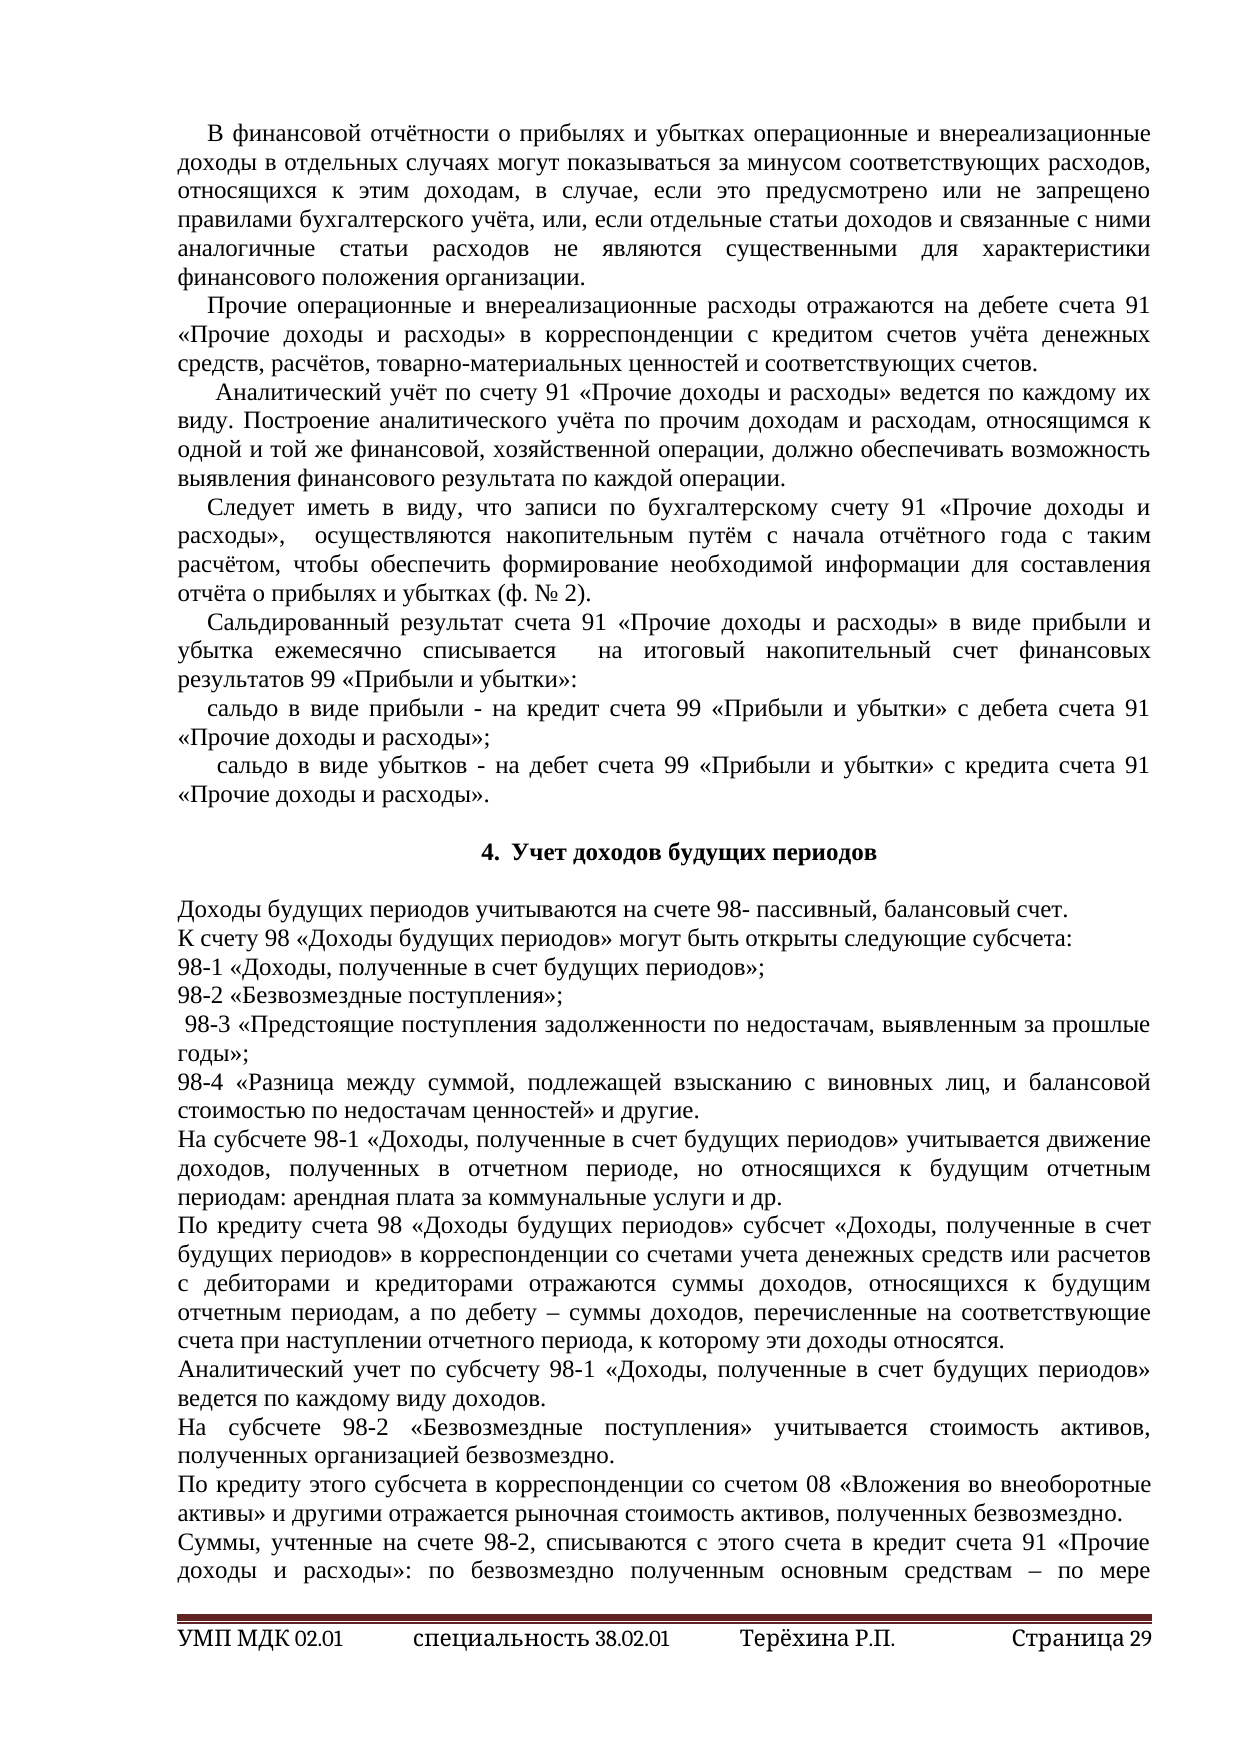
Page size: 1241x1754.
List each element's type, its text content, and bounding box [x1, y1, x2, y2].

list Доходы будущих периодов учитываются на счете 98- пассивный, балансовый счет. [177, 894, 1152, 923]
list Учет доходов будущих периодов [177, 837, 1152, 866]
text По кредиту счета 98 «Доходы будущих периодов» субсчет «Доходы, полученные в счет будущих периодов» в корреспонденции со счетами учета денежных средств или расчетов с дебиторами и кредиторами отражаются суммы доходов, относящихся к будущим отчетным периодам, а по дебету – суммы доходов, перечисленные на соответствующие счета при наступлении отчетного периода, к которому эти доходы относятся. [177, 1211, 1152, 1354]
text 98-1 «Доходы, полученные в счет будущих периодов»; [177, 952, 1152, 981]
text Прочие операционные и внереализационные расходы отражаются на дебете счета 91 «Прочие доходы и расходы» в корреспонденции с кредитом счетов учёта денежных средств, расчётов, товарно-материальных ценностей и соответствующих счетов. [177, 291, 1152, 377]
text Аналитический учет по субсчету 98-1 «Доходы, полученные в счет будущих периодов» ведется по каждому виду доходов. [177, 1354, 1152, 1412]
text По кредиту этого субсчета в корреспонденции со счетом 08 «Вложения во внеоборотные активы» и другими отражается рыночная стоимость активов, полученных безвозмездно. [177, 1469, 1152, 1527]
text Следует иметь в виду, что записи по бухгалтерскому счету 91 «Прочие доходы и расходы», осуществляются накопительным путём с начала отчётного года с таким расчётом, чтобы обеспечить формирование необходимой информации для составления отчёта о прибылях и убытках (ф. № 2). [177, 492, 1152, 607]
text 98-3 «Предстоящие поступления задолженности по недостачам, выявленным за прошлые годы»; [177, 1009, 1152, 1067]
text К счету 98 «Доходы будущих периодов» могут быть открыты следующие субсчета: [177, 923, 1152, 952]
text В финансовой отчётности о прибылях и убытках операционные и внереализационные доходы в отдельных случаях могут показываться за минусом соответствующих расходов, относящихся к этим доходам, в случае, если это предусмотрено или не запрещено правилами бухгалтерского учёта, или, если отдельные статьи доходов и связанные с ними аналогичные статьи расходов не являются существенными для характеристики финансового положения организации. [177, 118, 1152, 291]
text На субсчете 98-2 «Безвозмездные поступления» учитывается стоимость активов, полученных организацией безвозмездно. [177, 1412, 1152, 1469]
text 98-4 «Разница между суммой, подлежащей взысканию с виновных лиц, и балансовой стоимостью по недостачам ценностей» и другие. [177, 1067, 1152, 1124]
text Аналитический учёт по счету 91 «Прочие доходы и расходы» ведется по каждому их виду. Построение аналитического учёта по прочим доходам и расходам, относящимся к одной и той же финансовой, хозяйственной операции, должно обеспечивать возможность выявления финансового результата по каждой операции. [177, 377, 1152, 492]
text сальдо в виде прибыли - на кредит счета 99 «Прибыли и убытки» с дебета счета 91 «Прочие доходы и расходы»; [177, 693, 1152, 751]
text 98-2 «Безвозмездные поступления»; [177, 981, 1152, 1009]
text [177, 1527, 1152, 1584]
text На субсчете 98-1 «Доходы, полученные в счет будущих периодов» учитывается движение доходов, полученных в отчетном периоде, но относящихся к будущим отчетным периодам: арендная плата за коммунальные услуги и др. [177, 1124, 1152, 1211]
text сальдо в виде убытков - на дебет счета 99 «Прибыли и убытки» с кредита счета 91 «Прочие доходы и расходы». [177, 751, 1152, 808]
text Сальдированный результат счета 91 «Прочие доходы и расходы» в виде прибыли и убытка ежемесячно списывается на итоговый накопительный счет финансовых результатов 99 «Прибыли и убытки»: [177, 607, 1152, 693]
